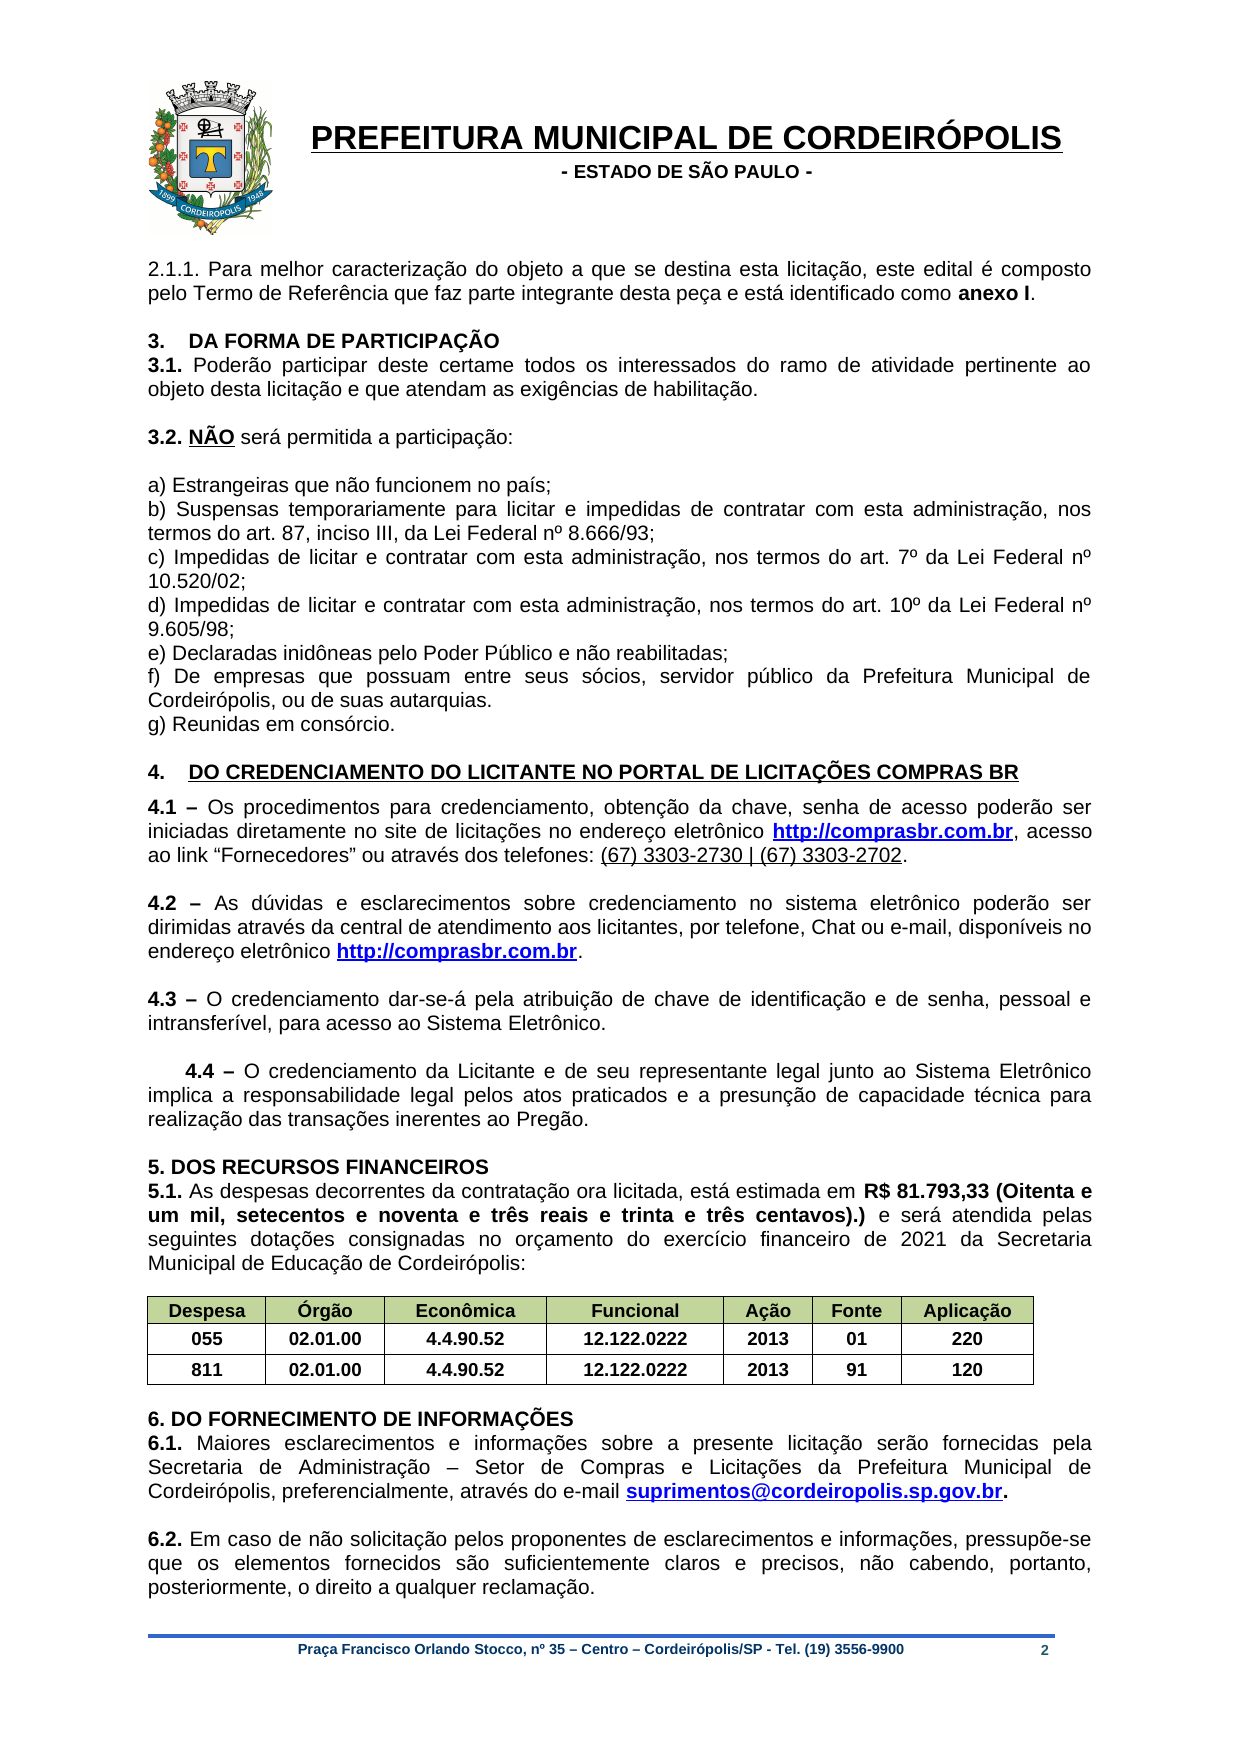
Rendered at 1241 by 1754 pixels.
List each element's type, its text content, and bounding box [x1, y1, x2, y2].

text 5. DOS RECURSOS FINANCEIROS [148, 1154, 1093, 1178]
text 3.2. NÃO será permitida a participação: [148, 425, 1093, 449]
list 4.2 – As dúvidas e esclarecimentos sobre credenciamento no sistema eletrônico poderão ser dirimidas através da central de atendimento aos licitantes, por telefone, Chat ou e-mail, disponíveis no endereço eletrônico http://comprasbr.com.br. [148, 891, 1093, 962]
text 5.1. As despesas decorrentes da contratação ora licitada, está estimada em R$ 81.793,33 (Oitenta e um mil, setecentos e noventa e três reais e trinta e três centavos).) e será atendida pelas seguintes dotações consignadas no orçamento do exercício financeiro de 2021 da Secretaria Municipal de Educação de Cordeirópolis: [148, 1178, 1093, 1274]
table_cell 055 [148, 1324, 265, 1354]
text g) Reunidas em consórcio. [148, 712, 1093, 736]
table_cell 01 [813, 1324, 901, 1354]
text 6.2. Em caso de não solicitação pelos proponentes de esclarecimentos e informações, pressupõe-se que os elementos fornecidos são suficientemente claros e precisos, não cabendo, portanto, posteriormente, o direito a qualquer reclamação. [148, 1527, 1093, 1598]
list DA FORMA DE PARTICIPAÇÃO [148, 329, 1093, 353]
table_cell 2013 [724, 1324, 812, 1354]
table_cell 02.01.00 [266, 1355, 384, 1384]
list 4.3 – O credenciamento dar-se-á pela atribuição de chave de identificação e de senha, pessoal e intransferível, para acesso ao Sistema Eletrônico. [148, 987, 1093, 1034]
picture [148, 81, 273, 235]
text 6. DO FORNECIMENTO DE INFORMAÇÕES [148, 1407, 1093, 1431]
table_header Funcional [547, 1297, 723, 1323]
table_header Ação [724, 1297, 812, 1323]
text e) Declaradas inidôneas pelo Poder Público e não reabilitadas; [148, 640, 1093, 664]
table_header Fonte [813, 1297, 901, 1323]
table_cell 120 [902, 1355, 1033, 1384]
table_header Econômica [385, 1297, 546, 1323]
text 6.1. Maiores esclarecimentos e informações sobre a presente licitação serão fornecidas pela Secretaria de Administração – Setor de Compras e Licitações da Prefeitura Municipal de Cordeirópolis, preferencialmente, através do e-mail suprimentos@cordeiropolis.sp.gov.br. [148, 1431, 1093, 1503]
table_cell 2013 [724, 1355, 812, 1384]
list 4.1 – Os procedimentos para credenciamento, obtenção da chave, senha de acesso poderão ser iniciadas diretamente no site de licitações no endereço eletrônico http://comprasbr.com.br, acesso ao link “Fornecedores” ou através dos telefones: (67) 3303-2730 | (67) 3303-2702. [148, 794, 1093, 866]
text 3.1. Poderão participar deste certame todos os interessados do ramo de atividade pertinente ao objeto desta licitação e que atendam as exigências de habilitação. [148, 353, 1093, 401]
table_cell 12.122.0222 [547, 1355, 723, 1384]
table_cell 4.4.90.52 [385, 1324, 546, 1354]
text d) Impedidas de licitar e contratar com esta administração, nos termos do art. 10º da Lei Federal nº 9.605/98; [148, 592, 1093, 640]
list 4.4 – O credenciamento da Licitante e de seu representante legal junto ao Sistema Eletrônico implica a responsabilidade legal pelos atos praticados e a presunção de capacidade técnica para realização das transações inerentes ao Pregão. [148, 1058, 1093, 1130]
table_cell 91 [813, 1355, 901, 1384]
table_cell 811 [148, 1355, 265, 1384]
table_header Aplicação [902, 1297, 1033, 1323]
table_cell 4.4.90.52 [385, 1355, 546, 1384]
table_cell 220 [902, 1324, 1033, 1354]
table_cell 02.01.00 [266, 1324, 384, 1354]
table_cell 12.122.0222 [547, 1324, 723, 1354]
text b) Suspensas temporariamente para licitar e impedidas de contratar com esta administração, nos termos do art. 87, inciso III, da Lei Federal nº 8.666/93; [148, 497, 1093, 544]
text 2.1.1. Para melhor caracterização do objeto a que se destina esta licitação, este edital é composto pelo Termo de Referência que faz parte integrante desta peça e está identificado como anexo I. [148, 257, 1093, 305]
list DO CREDENCIAMENTO DO LICITANTE NO PORTAL DE LICITAÇÕES COMPRAS BR [148, 760, 1093, 784]
table_header Despesa [148, 1297, 265, 1323]
text a) Estrangeiras que não funcionem no país; [148, 473, 1093, 497]
text c) Impedidas de licitar e contratar com esta administração, nos termos do art. 7º da Lei Federal nº 10.520/02; [148, 544, 1093, 592]
table_header Órgão [266, 1297, 384, 1323]
text f) De empresas que possuam entre seus sócios, servidor público da Prefeitura Municipal de Cordeirópolis, ou de suas autarquias. [148, 664, 1093, 712]
